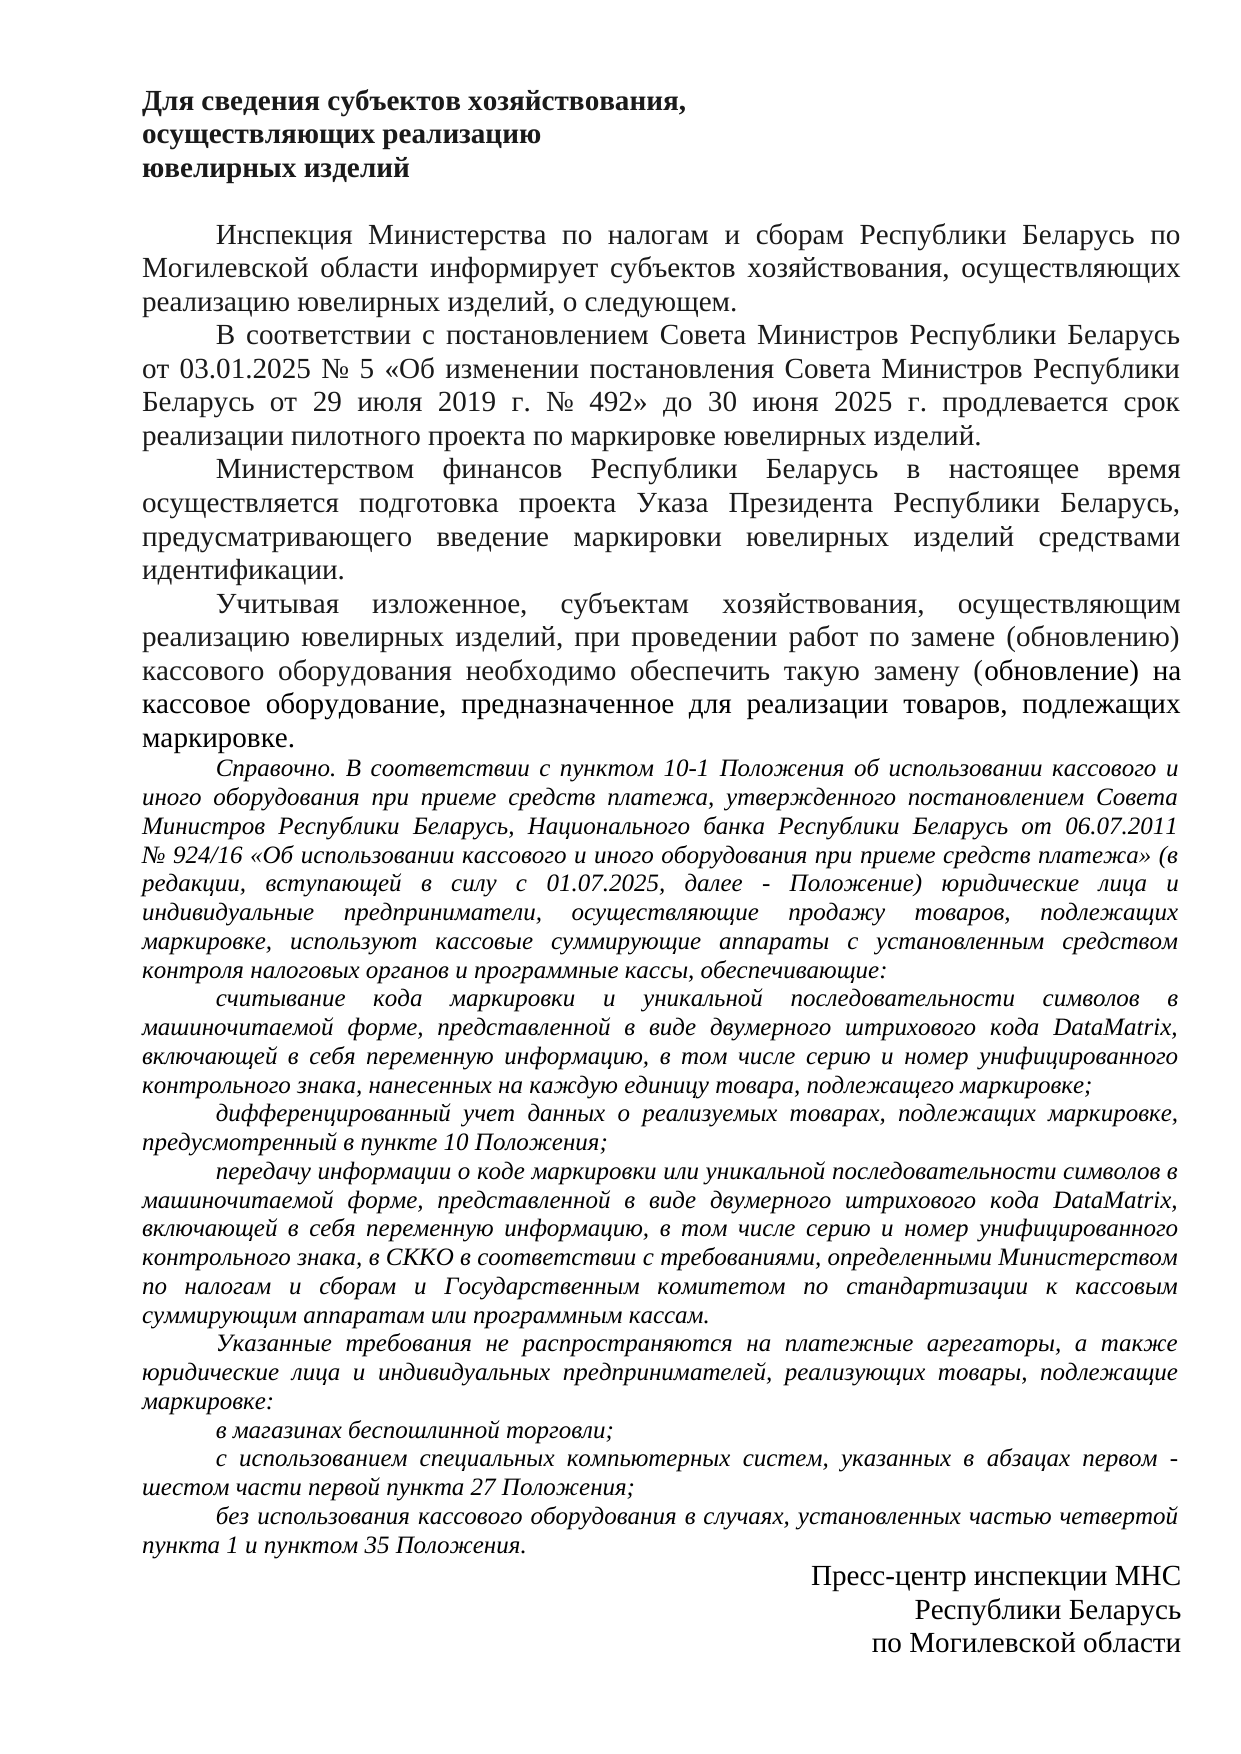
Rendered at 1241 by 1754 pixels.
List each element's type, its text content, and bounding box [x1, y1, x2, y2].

subtitle Для сведения субъектов хозяйствования, [142, 83, 1181, 116]
text Министерством финансов Республики Беларусь в настоящее время осуществляется подготовка проекта Указа Президента Республики Беларусь, предусматривающего введение маркировки ювелирных изделий средствами идентификации. [142, 452, 1181, 586]
text без использования кассового оборудования в случаях, установленных частью четвертой пункта 1 и пунктом 35 Положения. [142, 1501, 1181, 1558]
text Указанные требования не распространяются на платежные агрегаторы, а также юридические лица и индивидуальных предпринимателей, реализующих товары, подлежащие маркировке: [142, 1328, 1181, 1415]
subtitle ювелирных изделий [142, 150, 1181, 183]
text с использованием специальных компьютерных систем, указанных в абзацах первом - шестом части первой пункта 27 Положения; [142, 1443, 1181, 1501]
text Пресс-центр инспекции МНС Республики Беларусь по Могилевской области [142, 1558, 1181, 1659]
text в магазинах беспошлинной торговли; [142, 1415, 1181, 1443]
text считывание кода маркировки и уникальной последовательности символов в машиночитаемой форме, представленной в виде двумерного штрихового кода DataMatrix, включающей в себя переменную информацию, в том числе серию и номер унифицированного контрольного знака, нанесенных на каждую единицу товара, подлежащего маркировке; [142, 983, 1181, 1098]
subtitle осуществляющих реализацию [142, 116, 1181, 150]
text передачу информации о коде маркировки или уникальной последовательности символов в машиночитаемой форме, представленной в виде двумерного штрихового кода DataMatrix, включающей в себя переменную информацию, в том числе серию и номер унифицированного контрольного знака, в СККО в соответствии с требованиями, определенными Министерством по налогам и сборам и Государственным комитетом по стандартизации к кассовым суммирующим аппаратам или программным кассам. [142, 1156, 1181, 1328]
text дифференцированный учет данных о реализуемых товарах, подлежащих маркировке, предусмотренный в пункте 10 Положения; [142, 1098, 1181, 1156]
text Справочно. В соответствии с пунктом 10-1 Положения об использовании кассового и иного оборудования при приеме средств платежа, утвержденного постановлением Совета Министров Республики Беларусь, Национального банка Республики Беларусь от 06.07.2011 № 924/16 «Об использовании кассового и иного оборудования при приеме средств платежа» (в редакции, вступающей в силу с 01.07.2025, далее - Положение) юридические лица и индивидуальные предприниматели, осуществляющие продажу товаров, подлежащих маркировке, используют кассовые суммирующие аппараты с установленным средством контроля налоговых органов и программные кассы, обеспечивающие: [142, 753, 1181, 983]
text Учитывая изложенное, субъектам хозяйствования, осуществляющим реализацию ювелирных изделий, при проведении работ по замене (обновлению) кассового оборудования необходимо обеспечить такую замену (обновление) на кассовое оборудование, предназначенное для реализации товаров, подлежащих маркировке. [142, 586, 1181, 753]
text Инспекция Министерства по налогам и сборам Республики Беларусь по Могилевской области информирует субъектов хозяйствования, осуществляющих реализацию ювелирных изделий, о следующем. [142, 217, 1181, 317]
text В соответствии с постановлением Совета Министров Республики Беларусь от 03.01.2025 № 5 «Об изменении постановления Совета Министров Республики Беларусь от 29 июля 2019 г. № 492» до 30 июня 2025 г. продлевается срок реализации пилотного проекта по маркировке ювелирных изделий. [142, 317, 1181, 452]
